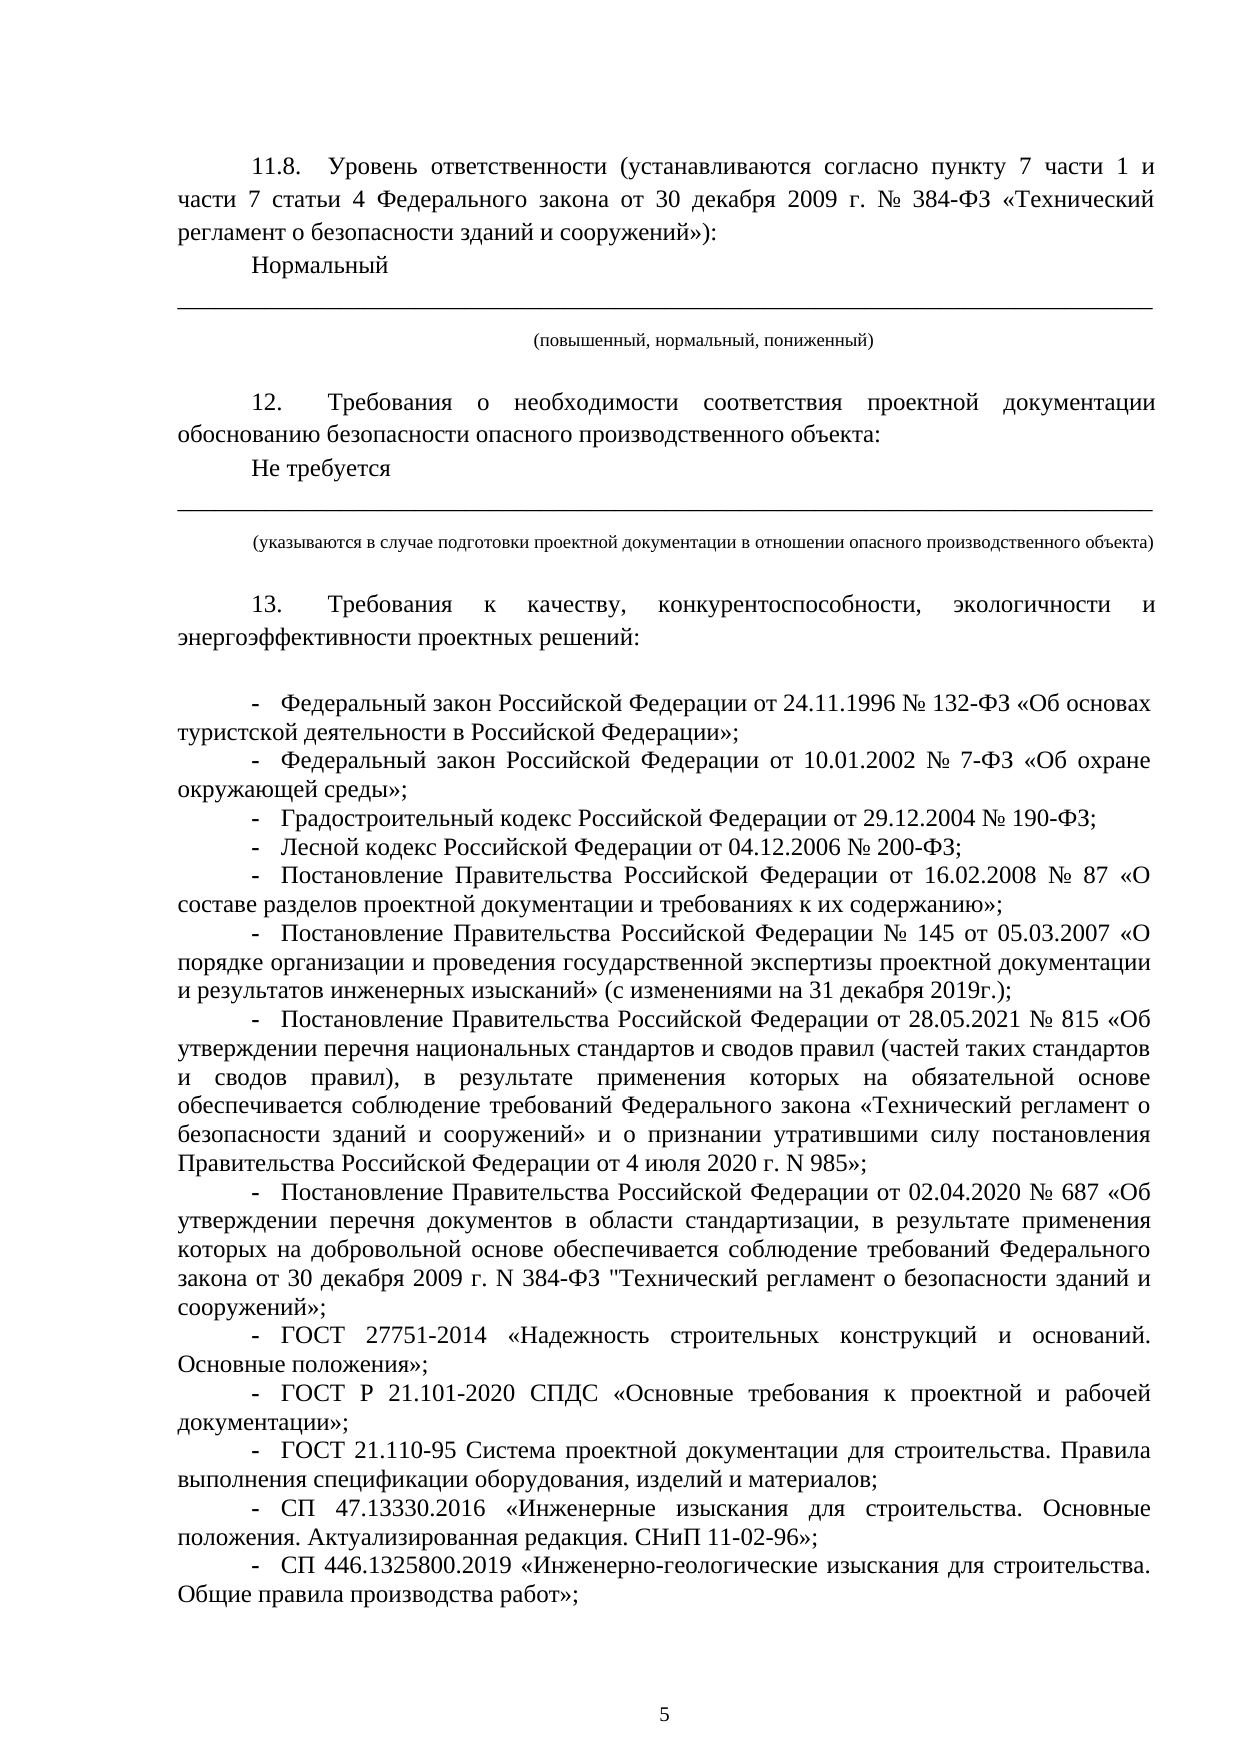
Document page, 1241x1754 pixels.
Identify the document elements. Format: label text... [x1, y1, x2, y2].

list Федеральный закон Российской Федерации от 10.01.2002 № 7-ФЗ «Об охране окружающей среды»; [177, 746, 1152, 803]
text Не требуется [177, 453, 1156, 481]
list Градостроительный кодекс Российской Федерации от 29.12.2004 № 190-ФЗ; [177, 803, 1152, 832]
list Постановление Правительства Российской Федерации № 145 от 05.03.2007 «О порядке организации и проведения государственной экспертизы проектной документации и результатов инженерных изысканий» (с изменениями на 31 декабря 2019г.); [177, 918, 1152, 1004]
list Лесной кодекс Российской Федерации от 04.12.2006 № 200-ФЗ; [177, 832, 1152, 861]
text ______________________________________________________________________________ [177, 486, 1156, 514]
list Постановление Правительства Российской Федерации от 02.04.2020 № 687 «Об утверждении перечня документов в области стандартизации, в результате применения которых на добровольной основе обеспечивается соблюдение требований Федерального закона от 30 декабря 2009 г. N 384-ФЗ "Технический регламент о безопасности зданий и сооружений»; [177, 1177, 1152, 1321]
list ГОСТ 27751-2014 «Надежность строительных конструкций и оснований. Основные положения»; [177, 1321, 1152, 1378]
list ГОСТ 21.110-95 Система проектной документации для строительства. Правила выполнения спецификации оборудования, изделий и материалов; [177, 1436, 1152, 1493]
text Нормальный [177, 250, 1156, 279]
list ГОСТ Р 21.101-2020 СПДС «Основные требования к проектной и рабочей документации»; [177, 1378, 1152, 1436]
list СП 446.1325800.2019 «Инженерно-геологические изыскания для строительства. Общие правила производства работ»; [177, 1551, 1152, 1608]
list Требования о необходимости соответствия проектной документации обоснованию безопасности опасного производственного объекта: [177, 387, 1156, 448]
list Постановление Правительства Российской Федерации от 28.05.2021 № 815 «Об утверждении перечня национальных стандартов и сводов правил (частей таких стандартов и сводов правил), в результате применения которых на обязательной основе обеспечивается соблюдение требований Федерального закона «Технический регламент о безопасности зданий и сооружений» и о признании утратившими силу постановления Правительства Российской Федерации от 4 июля 2020 г. N 985»; [177, 1004, 1152, 1177]
list Федеральный закон Российской Федерации от 24.11.1996 № 132-ФЗ «Об основах туристской деятельности в Российской Федерации»; [177, 688, 1152, 746]
list СП 47.13330.2016 «Инженерные изыскания для строительства. Основные положения. Актуализированная редакция. СНиП 11-02-96»; [177, 1493, 1152, 1551]
list Постановление Правительства Российской Федерации от 16.02.2008 № 87 «О составе разделов проектной документации и требованиях к их содержанию»; [177, 861, 1152, 918]
list Требования к качеству, конкурентоспособности, экологичности и энергоэффективности проектных решений: [177, 589, 1156, 651]
text ______________________________________________________________________________ [177, 283, 1156, 312]
list Уровень ответственности (устанавливаются согласно пункту 7 части 1 и части 7 статьи 4 Федерального закона от 30 декабря 2009 г. № 384-ФЗ «Технический регламент о безопасности зданий и сооружений»): [177, 151, 1156, 246]
text (повышенный, нормальный, пониженный) [177, 329, 1156, 350]
text (указываются в случае подготовки проектной документации в отношении опасного производственного объекта) [177, 531, 1156, 553]
